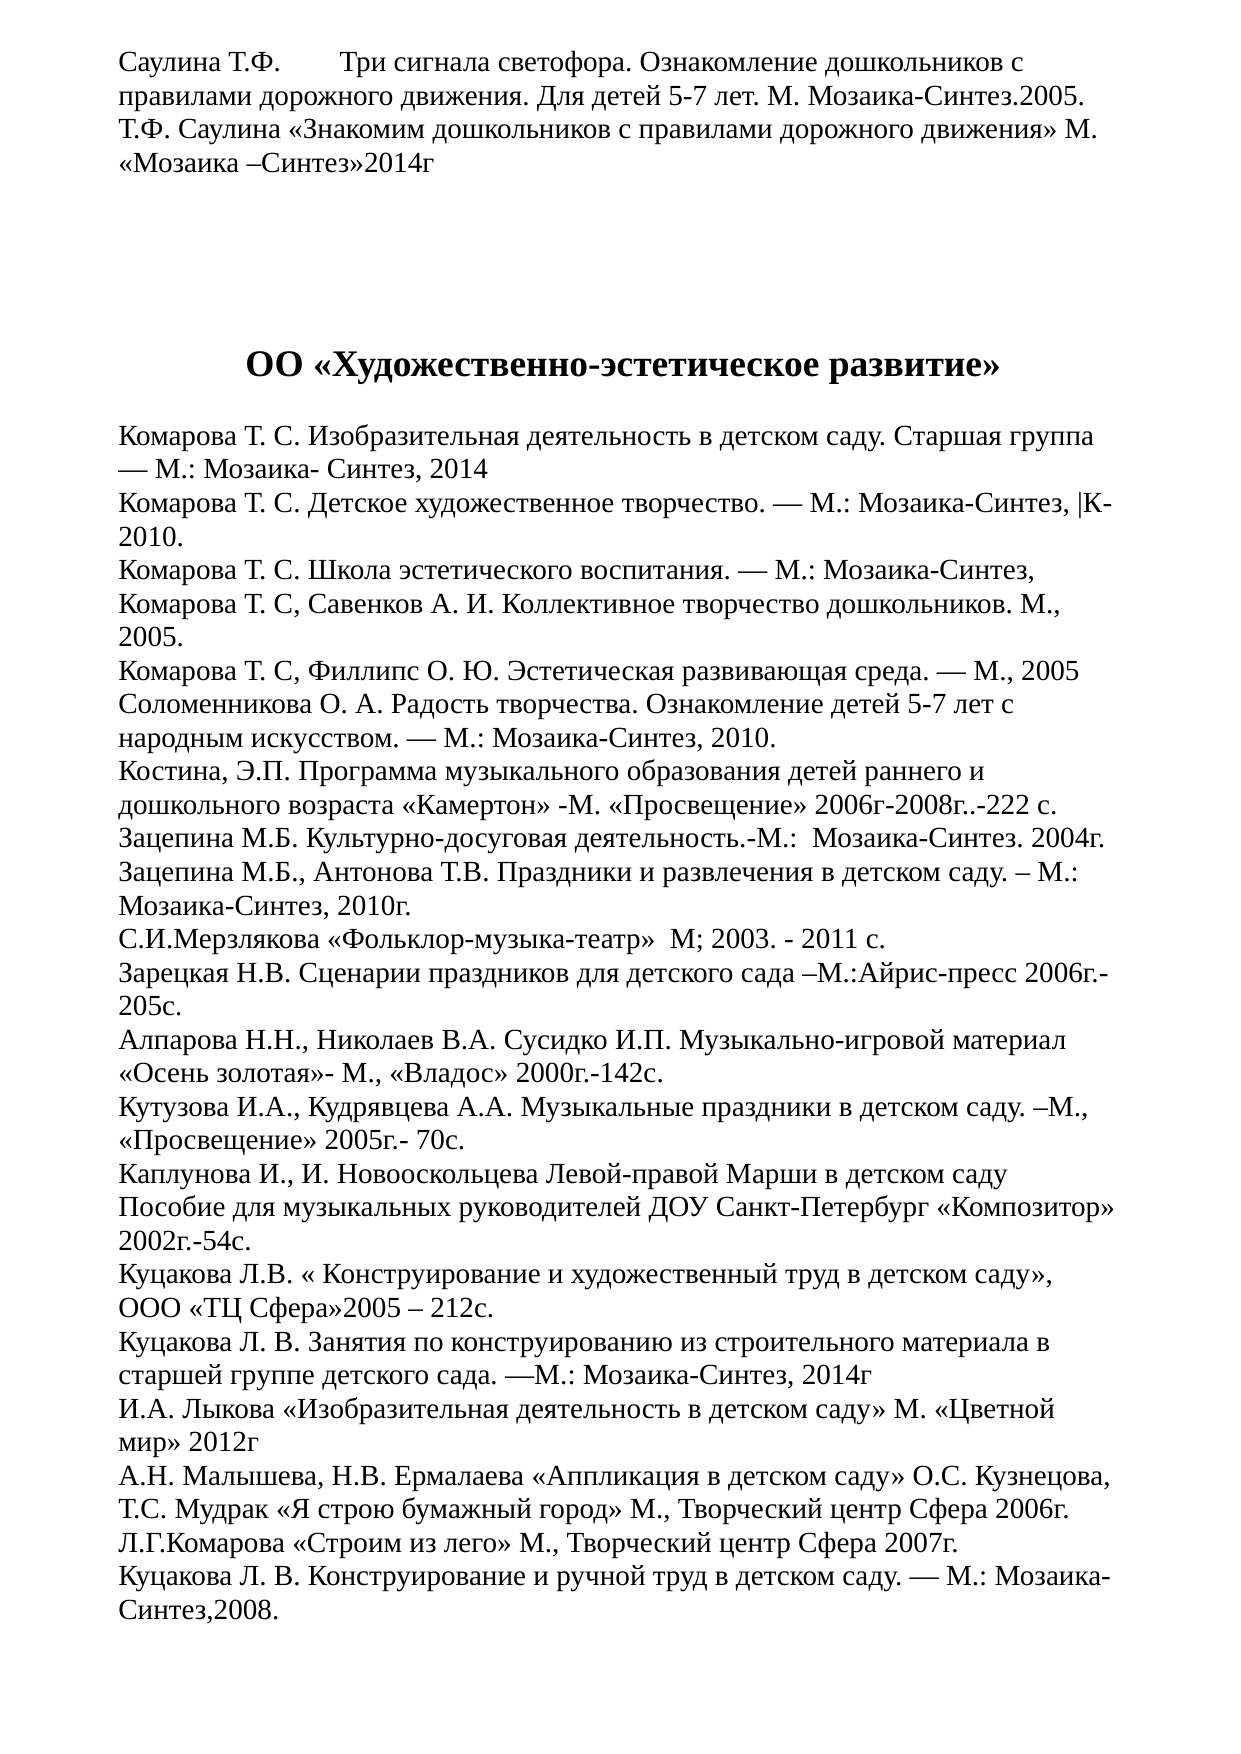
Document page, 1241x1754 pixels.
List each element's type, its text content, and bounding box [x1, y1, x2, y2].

text Кутузова И.А., Кудрявцева А.А. Музыкальные праздники в детском саду. –М., «Просвещение» 2005г.- 70с. [118, 1089, 1122, 1156]
text Куцакова Л. В. Конструирование и ручной труд в детском саду. — М.: Мозаика-Синтез,2008. [118, 1558, 1122, 1626]
text Л.Г.Комарова «Строим из лего» М., Творческий центр Сфера 2007г. [118, 1525, 1122, 1558]
text И.А. Лыкова «Изобразительная деятельность в детском саду» М. «Цветной мир» 2012г [118, 1391, 1122, 1458]
text Саулина Т.Ф. Три сигнала светофора. Ознакомление дошкольников с правилами дорожного движения. Для детей 5-7 лет. М. Мозаика-Синтез.2005. [118, 44, 1122, 111]
text Алпарова Н.Н., Николаев В.А. Сусидко И.П. Музыкально-игровой материал «Осень золотая»- М., «Владос» 2000г.-142с. [118, 1022, 1122, 1089]
text Комарова Т. С, Филлипс О. Ю. Эстетическая развивающая среда. — М., 2005 [118, 653, 1122, 686]
text Т.Ф. Саулина «Знакомим дошкольников с правилами дорожного движения» М. «Мозаика –Синтез»2014г [118, 111, 1122, 178]
text Комарова Т. С. Школа эстетического воспитания. — М.: Мозаика-Синтез, [118, 552, 1122, 586]
text Каплунова И., И. Новооскольцева Левой-правой Марши в детском саду Пособие для музыкальных руководителей ДОУ Санкт-Петербург «Композитор» 2002г.-54с. [118, 1156, 1122, 1257]
text С.И.Мерзлякова «Фольклор-музыка-театр» М; 2003. - 2011 с. [118, 921, 1122, 955]
text Куцакова Л.В. « Конструирование и художественный труд в детском саду», ООО «ТЦ Сфера»2005 – 212с. [118, 1257, 1122, 1324]
text Костина, Э.П. Программа музыкального образования детей раннего и дошкольного возраста «Камертон» -М. «Просвещение» 2006г-2008г..-222 с. [118, 753, 1122, 821]
text Зацепина М.Б. Культурно-досуговая деятельность.-М.: Мозаика-Синтез. 2004г. [118, 821, 1122, 854]
text Куцакова Л. В. Занятия по конструированию из строительного материала в старшей группе детского сада. —М.: Мозаика-Синтез, 2014г [118, 1324, 1122, 1391]
text Комарова Т. С, Савенков А. И. Коллективное творчество дошкольников. М., 2005. [118, 586, 1122, 653]
text А.Н. Малышева, Н.В. Ермалаева «Аппликация в детском саду» О.С. Кузнецова, Т.С. Мудрак «Я строю бумажный город» М., Творческий центр Сфера 2006г. [118, 1458, 1122, 1525]
text Комарова Т. С. Изобразительная деятельность в детском саду. Старшая группа — М.: Мозаика- Синтез, 2014 [118, 418, 1122, 485]
text Зарецкая Н.В. Сценарии праздников для детского сада –М.:Айрис-пресс 2006г.-205с. [118, 955, 1122, 1022]
text ОО «Художественно-эстетическое развитие» [124, 341, 1122, 384]
text Соломенникова О. А. Радость творчества. Ознакомление детей 5-7 лет с народным искусством. — М.: Мозаика-Синтез, 2010. [118, 686, 1122, 753]
text Зацепина М.Б., Антонова Т.В. Праздники и развлечения в детском саду. – М.: Мозаика-Синтез, 2010г. [118, 854, 1122, 921]
text Комарова Т. С. Детское художественное творчество. — М.: Мозаика-Синтез, |К-2010. [118, 485, 1122, 552]
